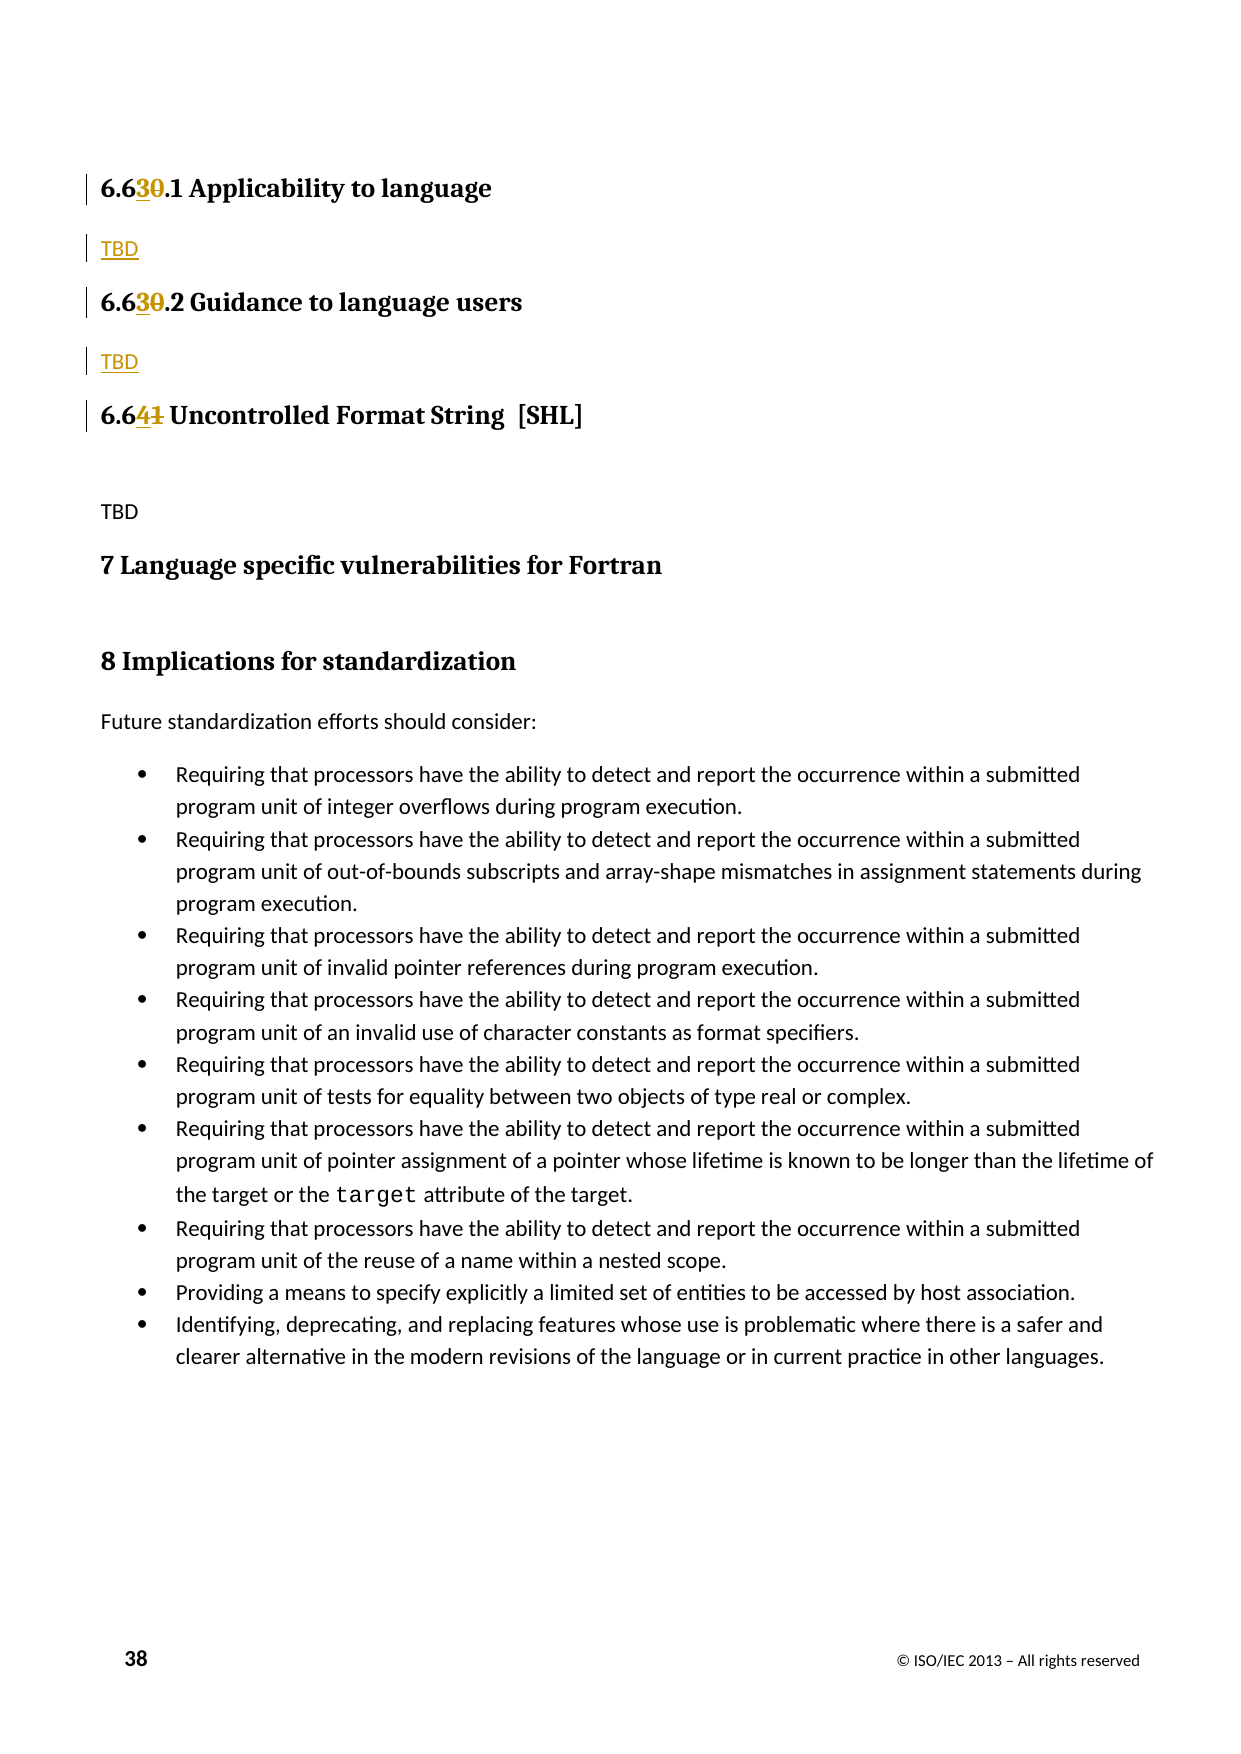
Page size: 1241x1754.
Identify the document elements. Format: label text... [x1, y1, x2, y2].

subtitle 6.6.1 Applicability to language [101, 173, 1164, 205]
text Requiring that processors have the ability to detect and report the occurrence within a submitted program unit of an invalid use of character constants as format specifiers. [138, 986, 1164, 1046]
text Identifying, deprecating, and replacing features whose use is problematic where there is a safer and clearer alternative in the modern revisions of the language or in current practice in other languages. [138, 1310, 1164, 1371]
subtitle 6.6.2 Guidance to language users [101, 287, 1164, 318]
subtitle 8 Implications for standardization [101, 646, 1164, 677]
text Requiring that processors have the ability to detect and report the occurrence within a submitted program unit of the reuse of a name within a nested scope. [138, 1214, 1164, 1274]
text TBD [101, 497, 1164, 525]
text Requiring that processors have the ability to detect and report the occurrence within a submitted program unit of invalid pointer references during program execution. [138, 921, 1164, 981]
text Requiring that processors have the ability to detect and report the occurrence within a submitted program unit of out-of-bounds subscripts and array-shape mismatches in assignment statements during program execution. [138, 825, 1164, 917]
text Future standardization efforts should consider: [101, 707, 1164, 735]
subtitle 7 Language specific vulnerabilities for Fortran [101, 550, 1164, 581]
text Requiring that processors have the ability to detect and report the occurrence within a submitted program unit of pointer assignment of a pointer whose lifetime is known to be longer than the lifetime of the target or the target attribute of the target. [138, 1114, 1164, 1209]
text Providing a means to specify explicitly a limited set of entities to be accessed by host association. [138, 1278, 1164, 1306]
text Requiring that processors have the ability to detect and report the occurrence within a submitted program unit of tests for equality between two objects of type real or complex. [138, 1050, 1164, 1110]
text Requiring that processors have the ability to detect and report the occurrence within a submitted program unit of integer overflows during program execution. [138, 760, 1164, 821]
subtitle 6.6 Uncontrolled Format String [SHL] [101, 400, 1164, 432]
